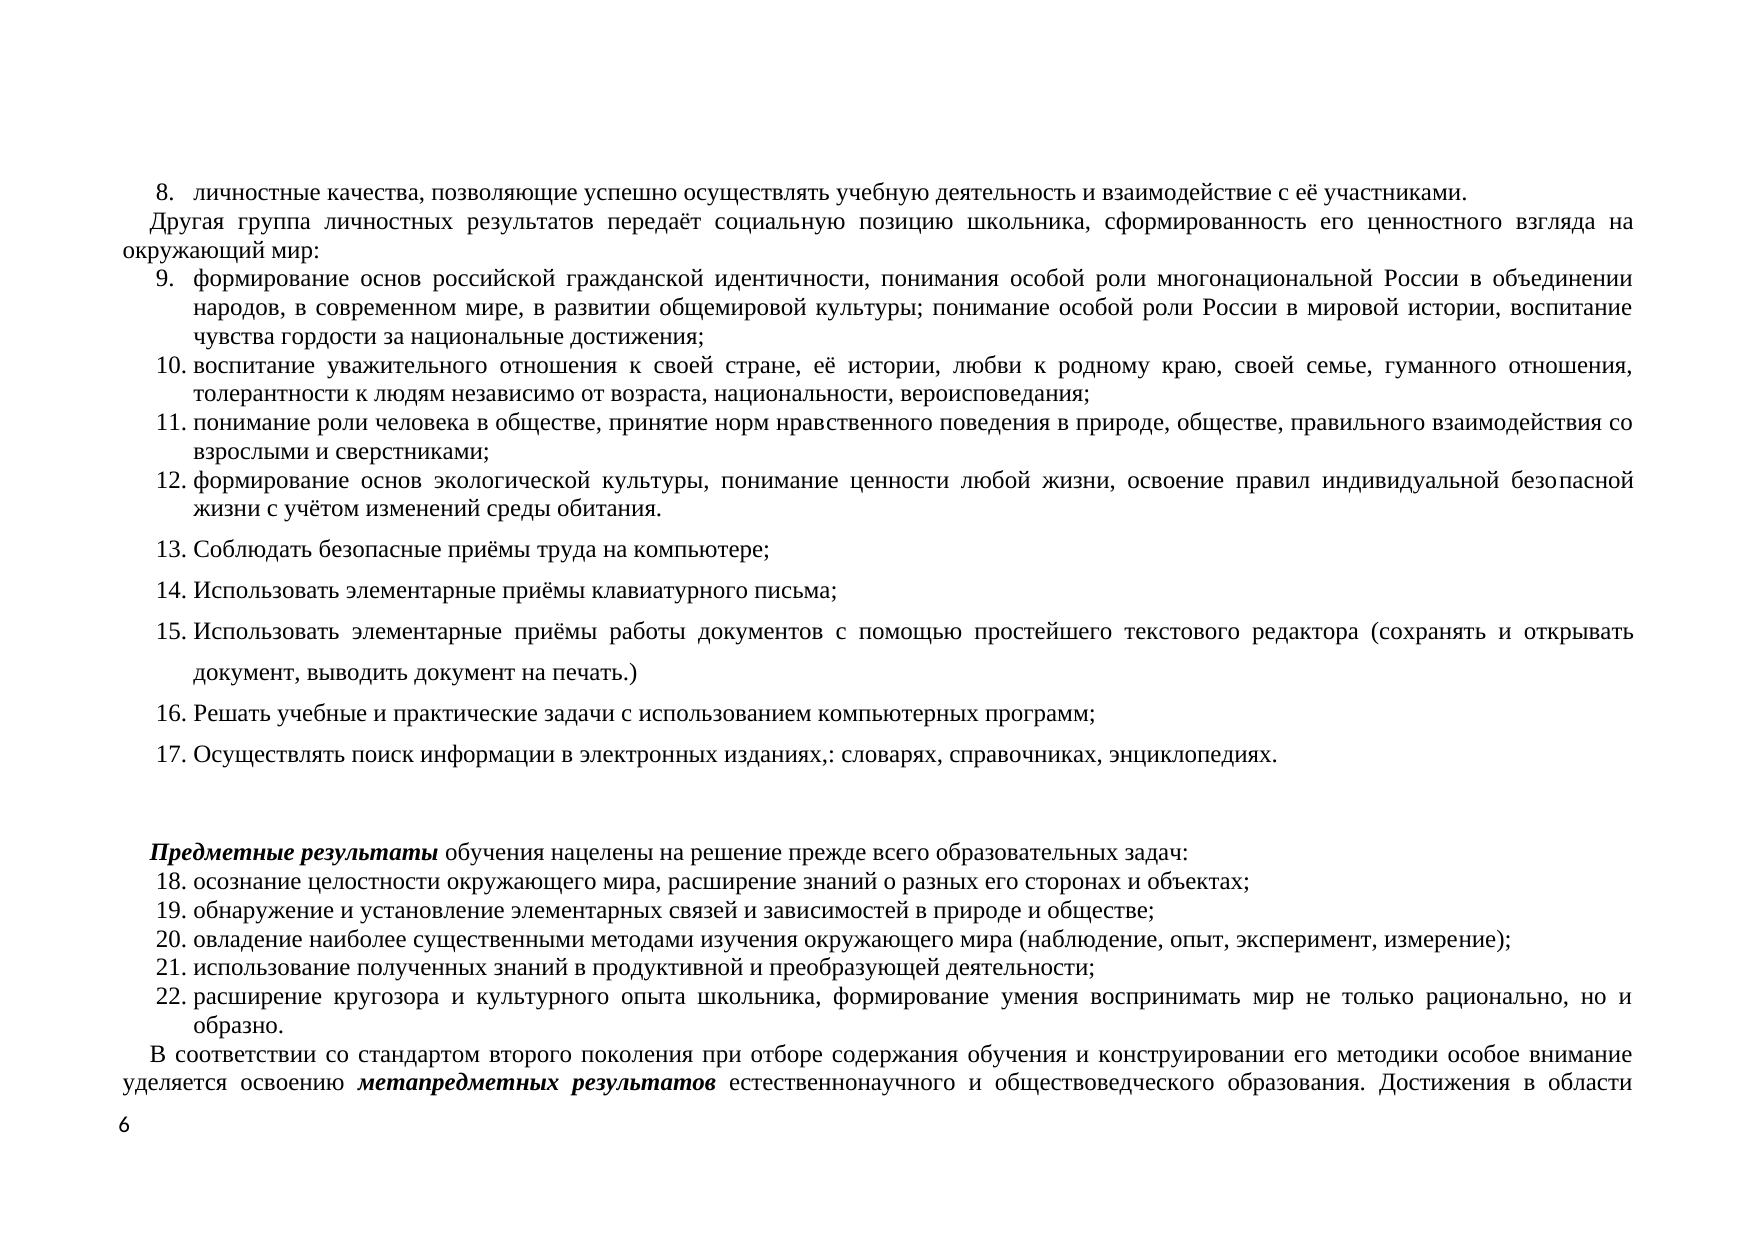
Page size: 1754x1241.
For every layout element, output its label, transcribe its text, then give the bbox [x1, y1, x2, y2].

list формирование основ российской гражданской идентичности, понимания особой роли многонациональной России в объединении народов, в современном мире, в развитии общемировой культуры; понимание особой роли России в мировой истории, воспитание чувства гордости за национальные достижения; [156, 263, 1634, 350]
list Использовать элементарные приёмы клавиатурного письма; [156, 563, 1636, 604]
list личностные качества, позволяющие успешно осуществлять учебную деятельность и взаимодействие с её участниками. [156, 177, 1634, 206]
list расширение кругозора и культурного опыта школьника, формирование умения воспринимать мир не только рационально, но и образно. [156, 981, 1634, 1039]
text Другая группа личностных результатов передаёт социальную позицию школьника, сформированность его ценностного взгляда на окружающий мир: [122, 206, 1634, 263]
text Предметные результаты обучения нацелены на решение прежде всего образовательных задач: [122, 837, 1634, 866]
list воспитание уважительного отношения к своей стране, её истории, любви к родному краю, своей семье, гуманного отношения, толерантности к людям независимо от возраста, национальности, вероисповедания; [156, 350, 1634, 407]
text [122, 1039, 1634, 1096]
list Решать учебные и практические задачи с использованием компьютерных программ; [156, 686, 1636, 727]
list Использовать элементарные приёмы работы документов с помощью простейшего текстового редактора (сохранять и открывать документ, выводить документ на печать.) [156, 604, 1636, 686]
list использование полученных знаний в продуктивной и преобразующей деятельности; [156, 952, 1634, 981]
list осознание целостности окружающего мира, расширение знаний о разных его сторонах и объектах; [156, 866, 1634, 895]
list обнаружение и установление элементарных связей и зависимостей в природе и обществе; [156, 895, 1634, 924]
list Осуществлять поиск информации в электронных изданиях,: словарях, справочниках, энциклопедиях. [156, 727, 1636, 768]
list Соблюдать безопасные приёмы труда на компьютере; [156, 522, 1636, 563]
list овладение наиболее существенными методами изучения окружающего мира (наблюдение, опыт, эксперимент, измерение); [156, 924, 1634, 952]
list понимание роли человека в обществе, принятие норм нравственного поведения в природе, обществе, правильного взаимодействия со взрослыми и сверстниками; [156, 407, 1634, 465]
list формирование основ экологической культуры, понимание ценности любой жизни, освоение правил индивидуальной безопасной жизни с учётом изменений среды обитания. [156, 465, 1634, 522]
